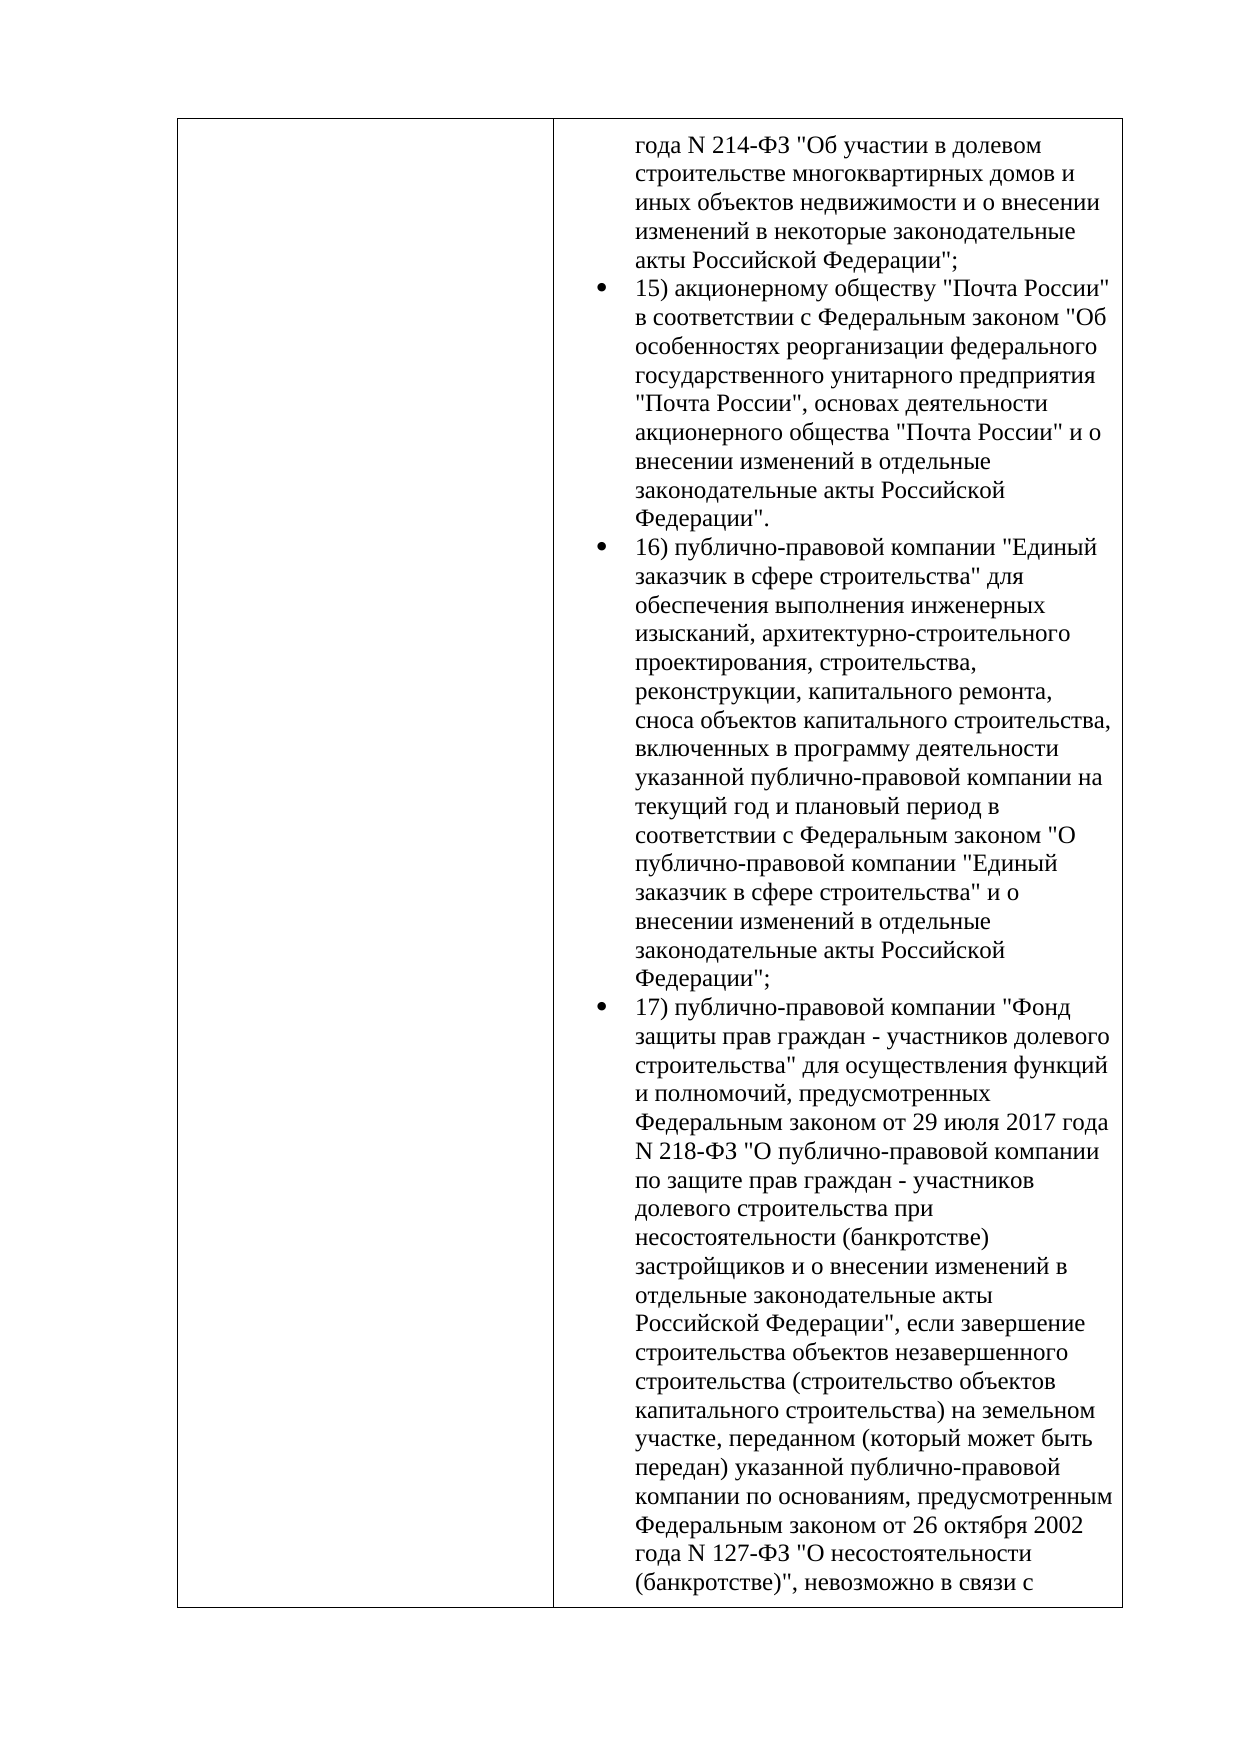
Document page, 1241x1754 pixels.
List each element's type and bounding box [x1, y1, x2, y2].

table_cell [178, 119, 553, 1607]
table_cell [554, 119, 1122, 1607]
